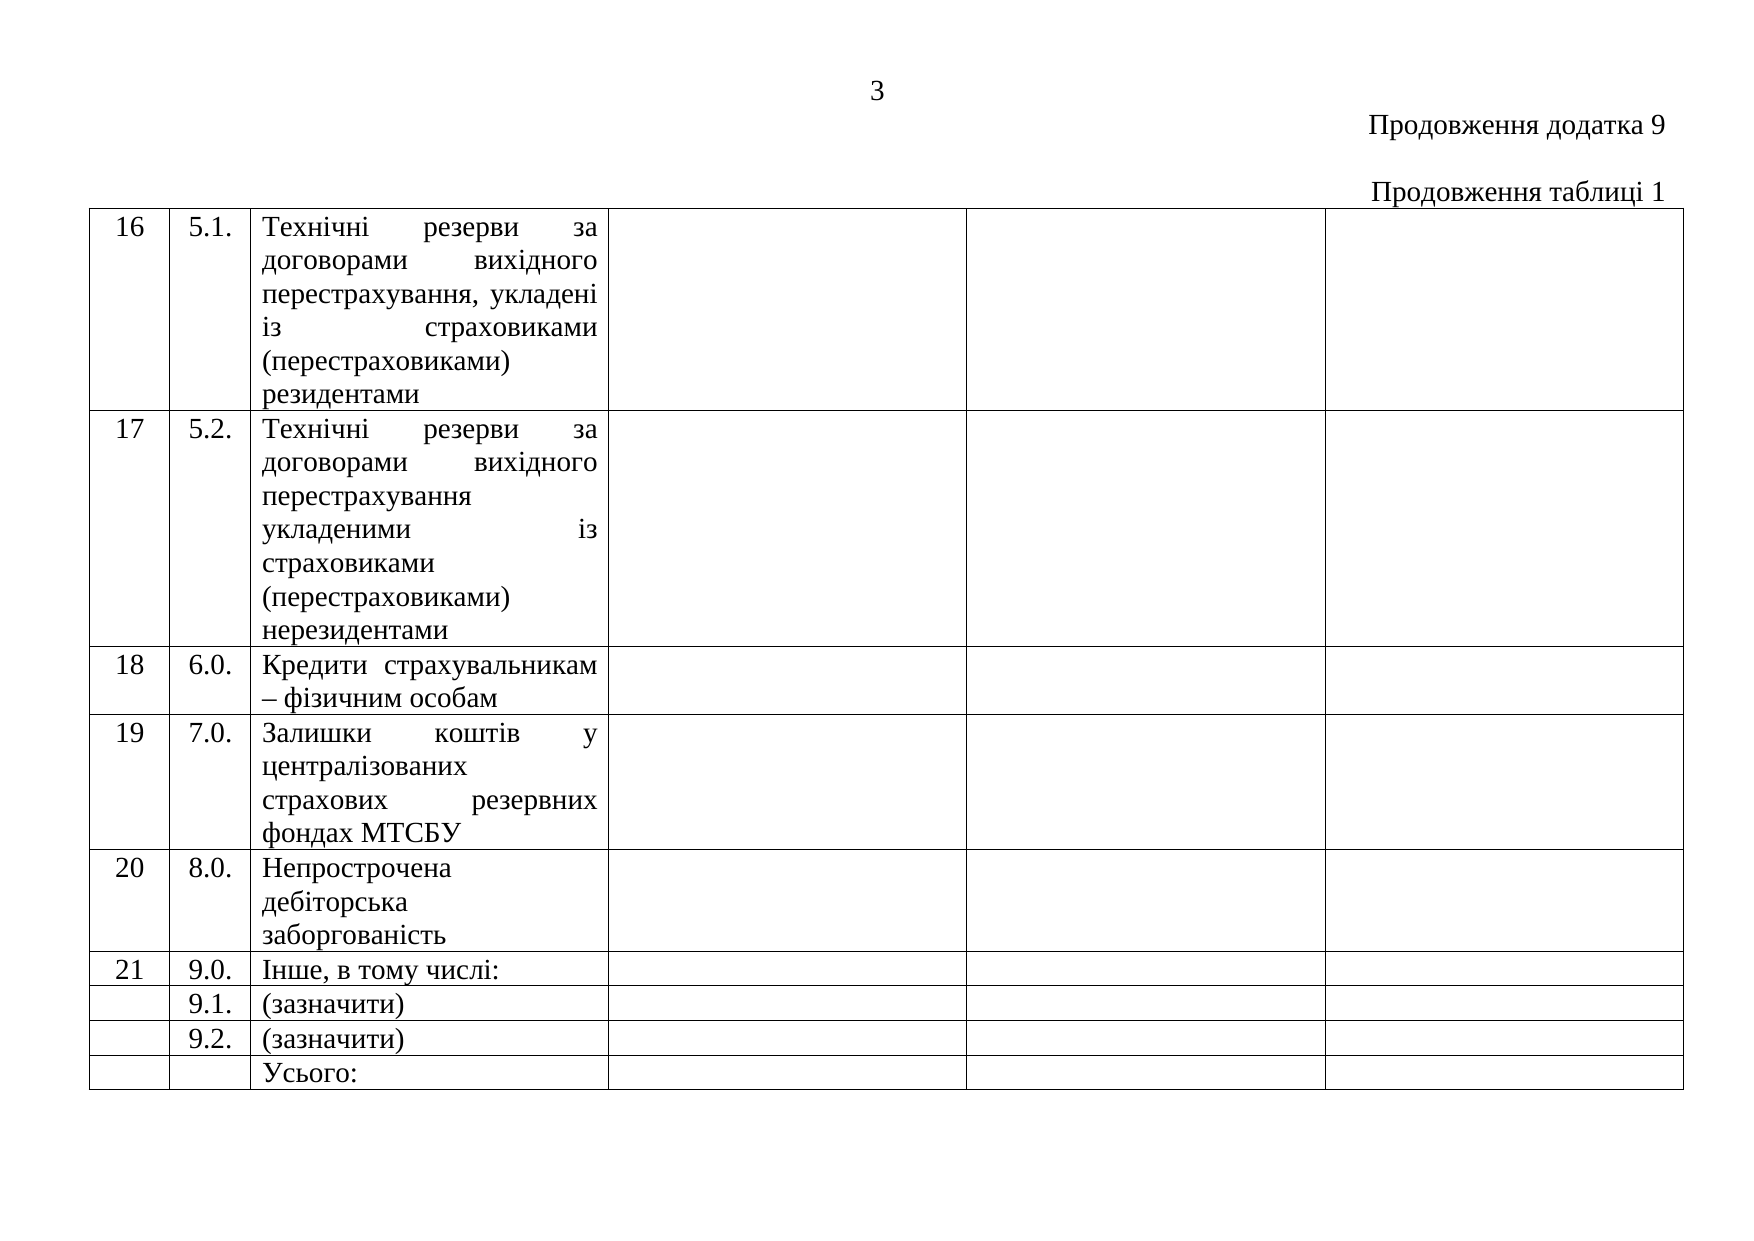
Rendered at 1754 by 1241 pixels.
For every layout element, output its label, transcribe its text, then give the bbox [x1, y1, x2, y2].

table_cell 6.0. [170, 647, 250, 714]
table_cell [967, 850, 1325, 951]
table_cell 19 [90, 715, 169, 849]
table_cell [90, 1056, 169, 1089]
table_cell [609, 715, 966, 849]
table_cell [967, 647, 1325, 714]
table_cell [609, 850, 966, 951]
table_cell [1326, 986, 1683, 1020]
table_header [1326, 209, 1683, 410]
table_cell [609, 647, 966, 714]
text Продовження таблиці 1 [88, 174, 1665, 208]
table_header [967, 209, 1325, 410]
table_header Технічні резерви за договорами вихідного перестрахування, укладені із страховиками (перестраховиками) резидентами [251, 209, 608, 410]
table_cell [967, 1021, 1325, 1054]
table_cell [1326, 952, 1683, 985]
table_cell Усього: [251, 1056, 608, 1089]
table_cell [609, 952, 966, 985]
table_cell [1326, 715, 1683, 849]
table_cell [967, 1056, 1325, 1089]
table_cell [967, 986, 1325, 1020]
table_cell [609, 1056, 966, 1089]
table_cell [1326, 647, 1683, 714]
table_cell 7.0. [170, 715, 250, 849]
table_cell [170, 1056, 250, 1089]
table_cell 8.0. [170, 850, 250, 951]
table_cell [609, 1021, 966, 1054]
table_cell Залишки коштів у централізованих страхових резервних фондах МТСБУ [251, 715, 608, 849]
table_cell [90, 1021, 169, 1054]
table_cell Непрострочена дебіторська заборгованість [251, 850, 608, 951]
table_cell 5.2. [170, 411, 250, 646]
table_cell 9.2. [170, 1021, 250, 1054]
table_cell [1326, 1021, 1683, 1054]
table_cell [967, 411, 1325, 646]
table_cell 21 [90, 952, 169, 985]
table_cell [1326, 1056, 1683, 1089]
table_cell [1326, 411, 1683, 646]
table_cell 18 [90, 647, 169, 714]
table_cell [609, 986, 966, 1020]
table_cell [967, 952, 1325, 985]
table_cell [90, 986, 169, 1020]
table_cell Кредити страхувальникам ‒ фізичним особам [251, 647, 608, 714]
table_header 5.1. [170, 209, 250, 410]
table_cell (зазначити) [251, 1021, 608, 1054]
table_header 16 [90, 209, 169, 410]
table_header [609, 209, 966, 410]
table_cell 20 [90, 850, 169, 951]
table_cell [967, 715, 1325, 849]
table_cell [609, 411, 966, 646]
table_cell (зазначити) [251, 986, 608, 1020]
table_cell Інше, в тому числі: [251, 952, 608, 985]
table_cell [1326, 850, 1683, 951]
table_cell Технічні резерви за договорами вихідного перестрахування укладеними із страховиками (перестраховиками) нерезидентами [251, 411, 608, 646]
table_cell 9.0. [170, 952, 250, 985]
table_cell 9.1. [170, 986, 250, 1020]
table_cell 17 [90, 411, 169, 646]
